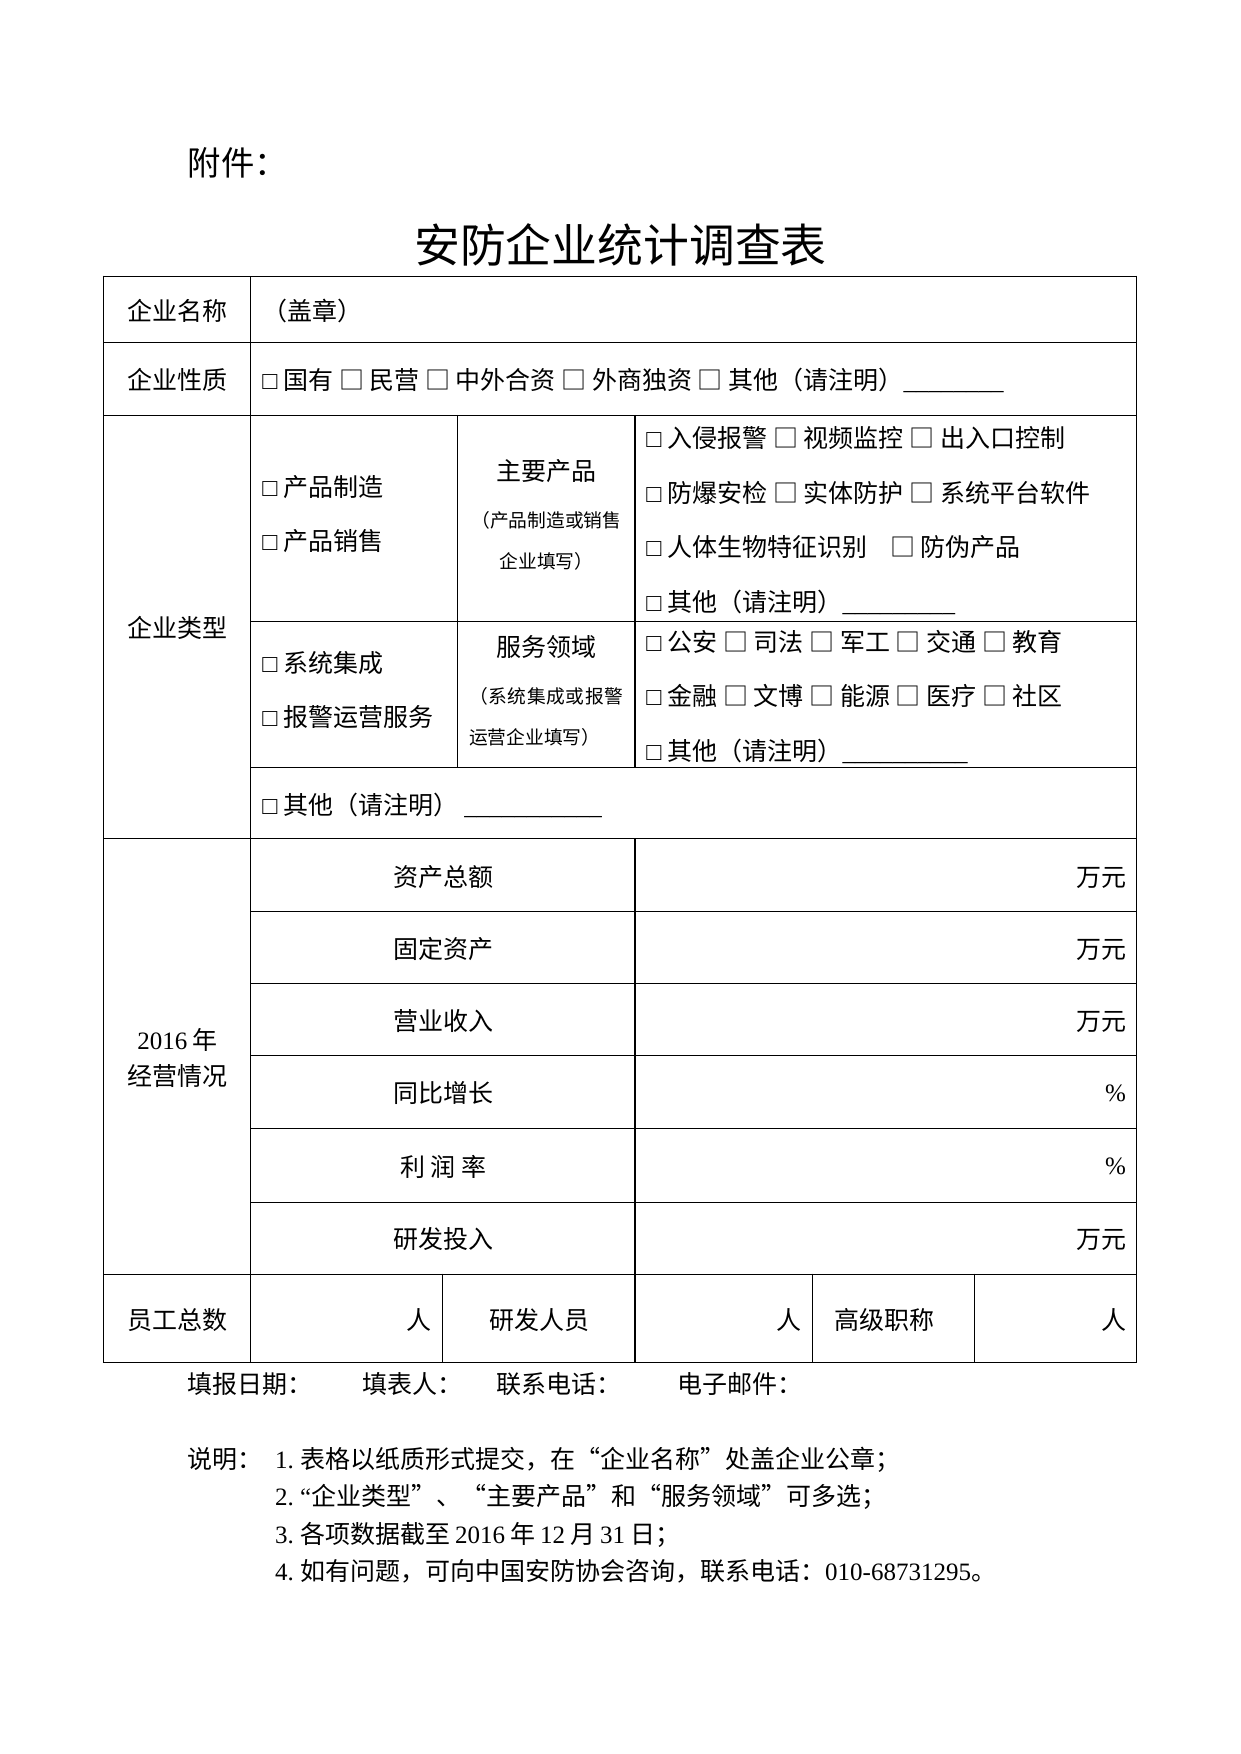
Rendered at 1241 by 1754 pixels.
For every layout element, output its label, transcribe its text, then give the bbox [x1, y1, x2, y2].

table_cell □ 国有 □ 民营 □ 中外合资 □ 外商独资 □ 其他（请注明）________ [251, 343, 1136, 415]
table_cell 高级职称 [813, 1275, 974, 1362]
table_cell 企业性质 [104, 343, 250, 415]
table_cell 万元 [636, 1203, 1136, 1273]
table_cell 员工总数 [104, 1275, 250, 1362]
table_cell 同比增长 [251, 1056, 634, 1128]
text 填报日期： 填表人： 联系电话： 电子邮件： [187, 1363, 1053, 1401]
table_cell % [636, 1129, 1136, 1202]
table_cell □ 公安 □ 司法 □ 军工 □ 交通 □ 教育 □ 金融 □ 文博 □ 能源 □ 医疗 □ 社区 □ 其他（请注明）__________ [636, 622, 1136, 767]
table_cell 万元 [636, 912, 1136, 983]
table_cell 人 [636, 1275, 812, 1362]
table_cell 服务领域 （系统集成或报警运营企业填写） [458, 622, 634, 767]
table_cell 研发投入 [251, 1203, 634, 1273]
table_cell 万元 [636, 984, 1136, 1055]
table_cell □ 入侵报警 □ 视频监控 □ 出入口控制 □ 防爆安检 □ 实体防护 □ 系统平台软件 □ 人体生物特征识别 □ 防伪产品 □ 其他（请注明）_________ [636, 416, 1136, 621]
table_cell 利 润 率 [251, 1129, 634, 1202]
text 说明： 1. 表格以纸质形式提交，在“企业名称”处盖企业公章； [187, 1438, 1053, 1476]
table_cell 资产总额 [251, 839, 634, 911]
table_cell □ 系统集成 □ 报警运营服务 [251, 622, 457, 767]
table_cell 人 [975, 1275, 1136, 1362]
table_cell □ 产品制造 □ 产品销售 [251, 416, 457, 621]
text 安防企业统计调查表 [187, 209, 1053, 276]
table_cell 2016年 经营情况 [104, 839, 250, 1273]
table_cell 人 [251, 1275, 442, 1362]
table_cell □ 其他（请注明） ___________ [251, 768, 1136, 838]
table_cell 营业收入 [251, 984, 634, 1055]
text 2. “企业类型”、“主要产品”和“服务领域”可多选； [231, 1476, 1053, 1513]
table_cell 主要产品 （产品制造或销售企业填写） [458, 416, 634, 621]
table_header 企业名称 [104, 277, 250, 342]
table_header （盖章） [251, 277, 1136, 342]
table_cell 万元 [636, 839, 1136, 911]
text 4. 如有问题，可向中国安防协会咨询，联系电话：010-68731295。 [231, 1551, 1053, 1588]
text 附件： [187, 137, 1053, 185]
table_cell % [636, 1056, 1136, 1128]
table_cell 企业类型 [104, 416, 250, 838]
text 3. 各项数据截至2016年12月31日； [231, 1513, 1053, 1551]
table_cell 固定资产 [251, 912, 634, 983]
table_cell 研发人员 [443, 1275, 634, 1362]
